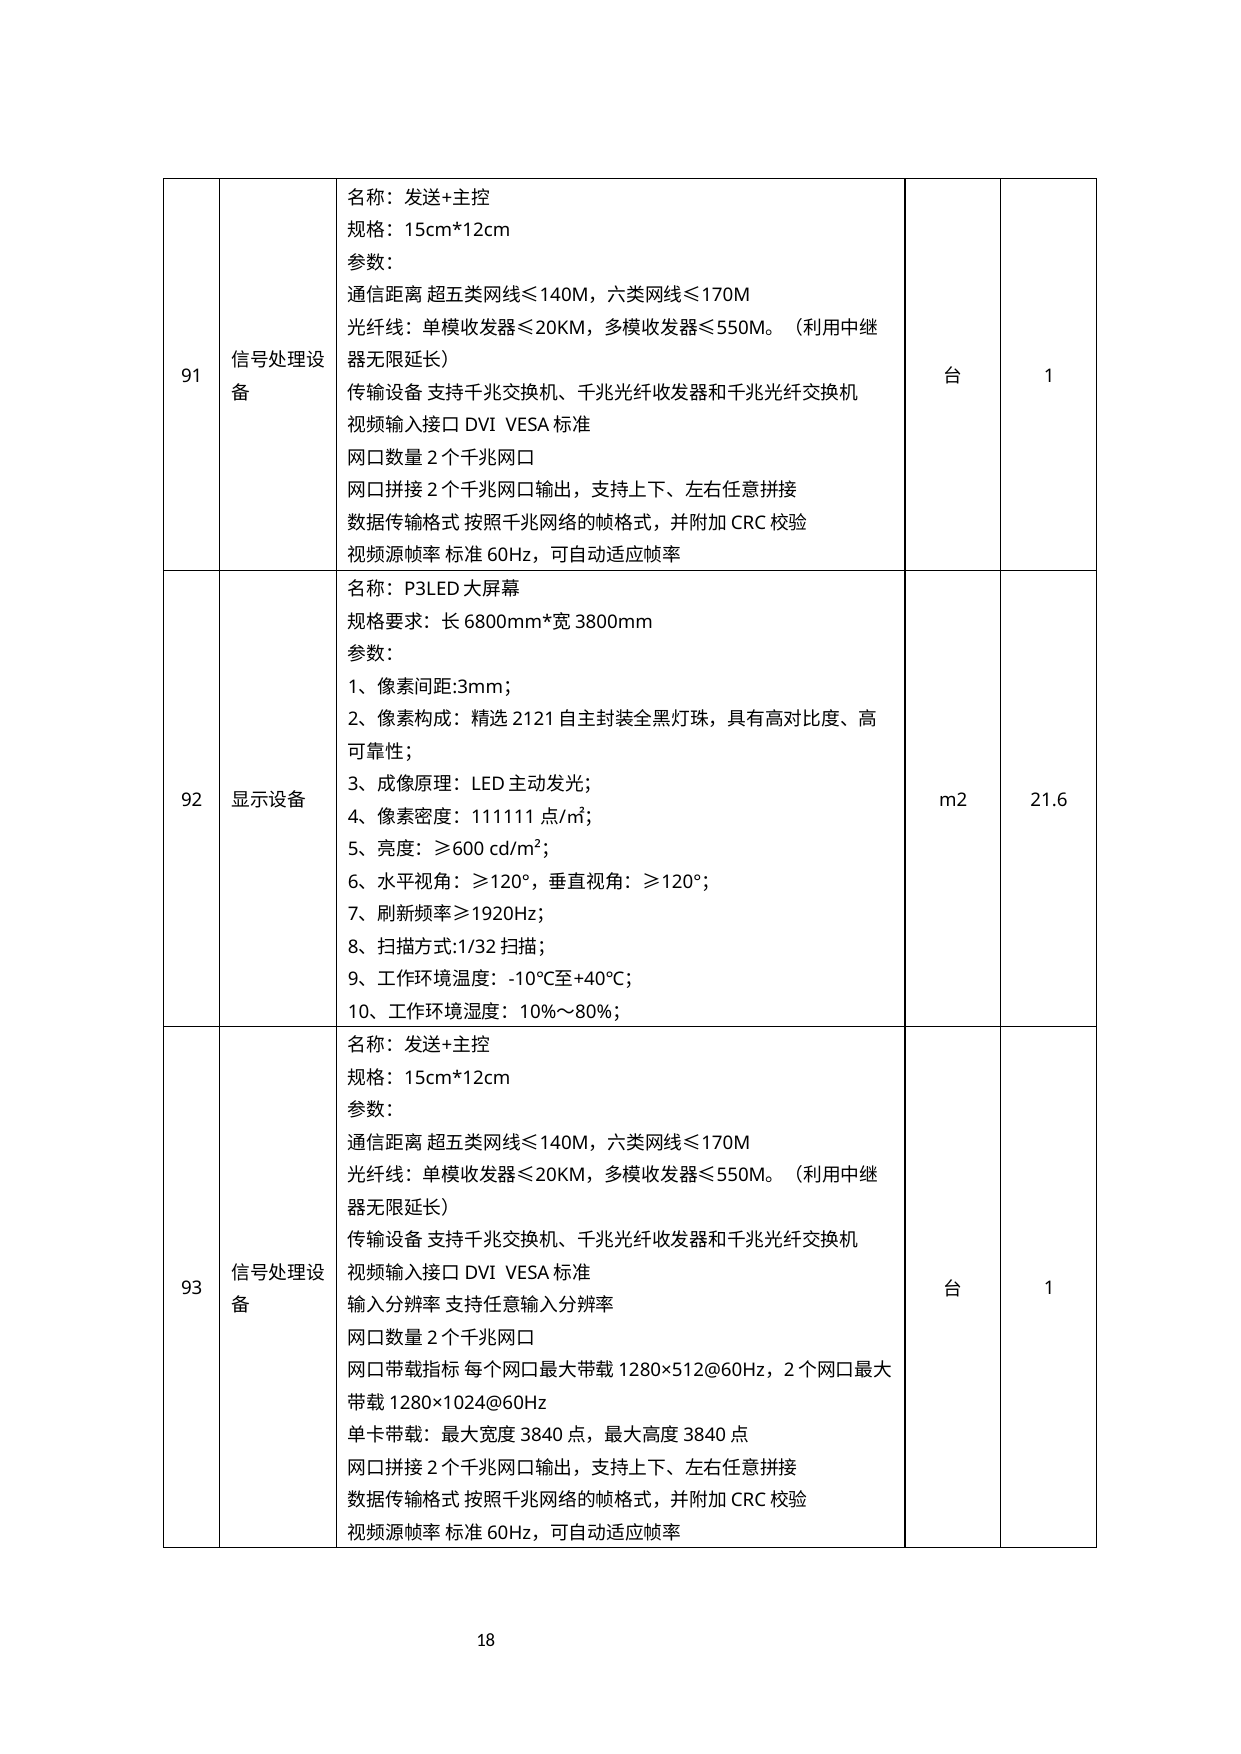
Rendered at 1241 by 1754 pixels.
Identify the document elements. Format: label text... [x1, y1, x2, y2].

table_cell 1 [1001, 1027, 1096, 1547]
table_cell 台 [906, 1027, 1000, 1547]
table_cell 信号处理设备 [220, 179, 336, 570]
table_cell 92 [164, 571, 219, 1026]
table_cell 台 [906, 179, 1000, 570]
table_cell 93 [164, 1027, 219, 1547]
table_cell 信号处理设备 [220, 1027, 336, 1547]
table_cell 名称：发送+主控 规格：15cm*12cm 参数： 通信距离 超五类网线≤140M，六类网线≤170M 光纤线：单模收发器≤20KM，多模收发器≤550M。（利用中继器无限延长） 传输设备 支持千兆交换机、千兆光纤收发器和千兆光纤交换机 视频输入接口 DVI VESA标准 网口数量 2个千兆网口 网口拼接 2个千兆网口输出，支持上下、左右任意拼接 数据传输格式 按照千兆网络的帧格式，并附加CRC校验 视频源帧率 标准60Hz，可自动适应帧率 [337, 179, 904, 570]
table_cell 名称：P3LED大屏幕 规格要求：长6800mm*宽3800mm 参数： 1、像素间距:3mm； 2、像素构成：精选2121自主封装全黑灯珠，具有高对比度、高可靠性； 3、成像原理：LED主动发光； 4、像素密度：111111 点/㎡； 5、亮度：≥600 cd/m²； 6、水平视角：≥120°，垂直视角：≥120°； 7、刷新频率≥1920Hz； 8、扫描方式:1/32扫描； 9、工作环境温度：-10℃至+40℃； 10、工作环境湿度：10%～80%； [337, 571, 904, 1026]
table_cell 1 [1001, 179, 1096, 570]
table_cell 21.6 [1001, 571, 1096, 1026]
table_cell 名称：发送+主控 规格：15cm*12cm 参数： 通信距离 超五类网线≤140M，六类网线≤170M 光纤线：单模收发器≤20KM，多模收发器≤550M。（利用中继器无限延长） 传输设备 支持千兆交换机、千兆光纤收发器和千兆光纤交换机 视频输入接口 DVI VESA标准 输入分辨率 支持任意输入分辨率 网口数量 2个千兆网口 网口带载指标 每个网口最大带载1280×512@60Hz，2个网口最大带载1280×1024@60Hz 单卡带载：最大宽度3840点，最大高度3840点 网口拼接 2个千兆网口输出，支持上下、左右任意拼接 数据传输格式 按照千兆网络的帧格式，并附加CRC校验 视频源帧率 标准60Hz，可自动适应帧率 [337, 1027, 904, 1547]
table_cell 91 [164, 179, 219, 570]
table_cell 显示设备 [220, 571, 336, 1026]
table_cell m2 [906, 571, 1000, 1026]
